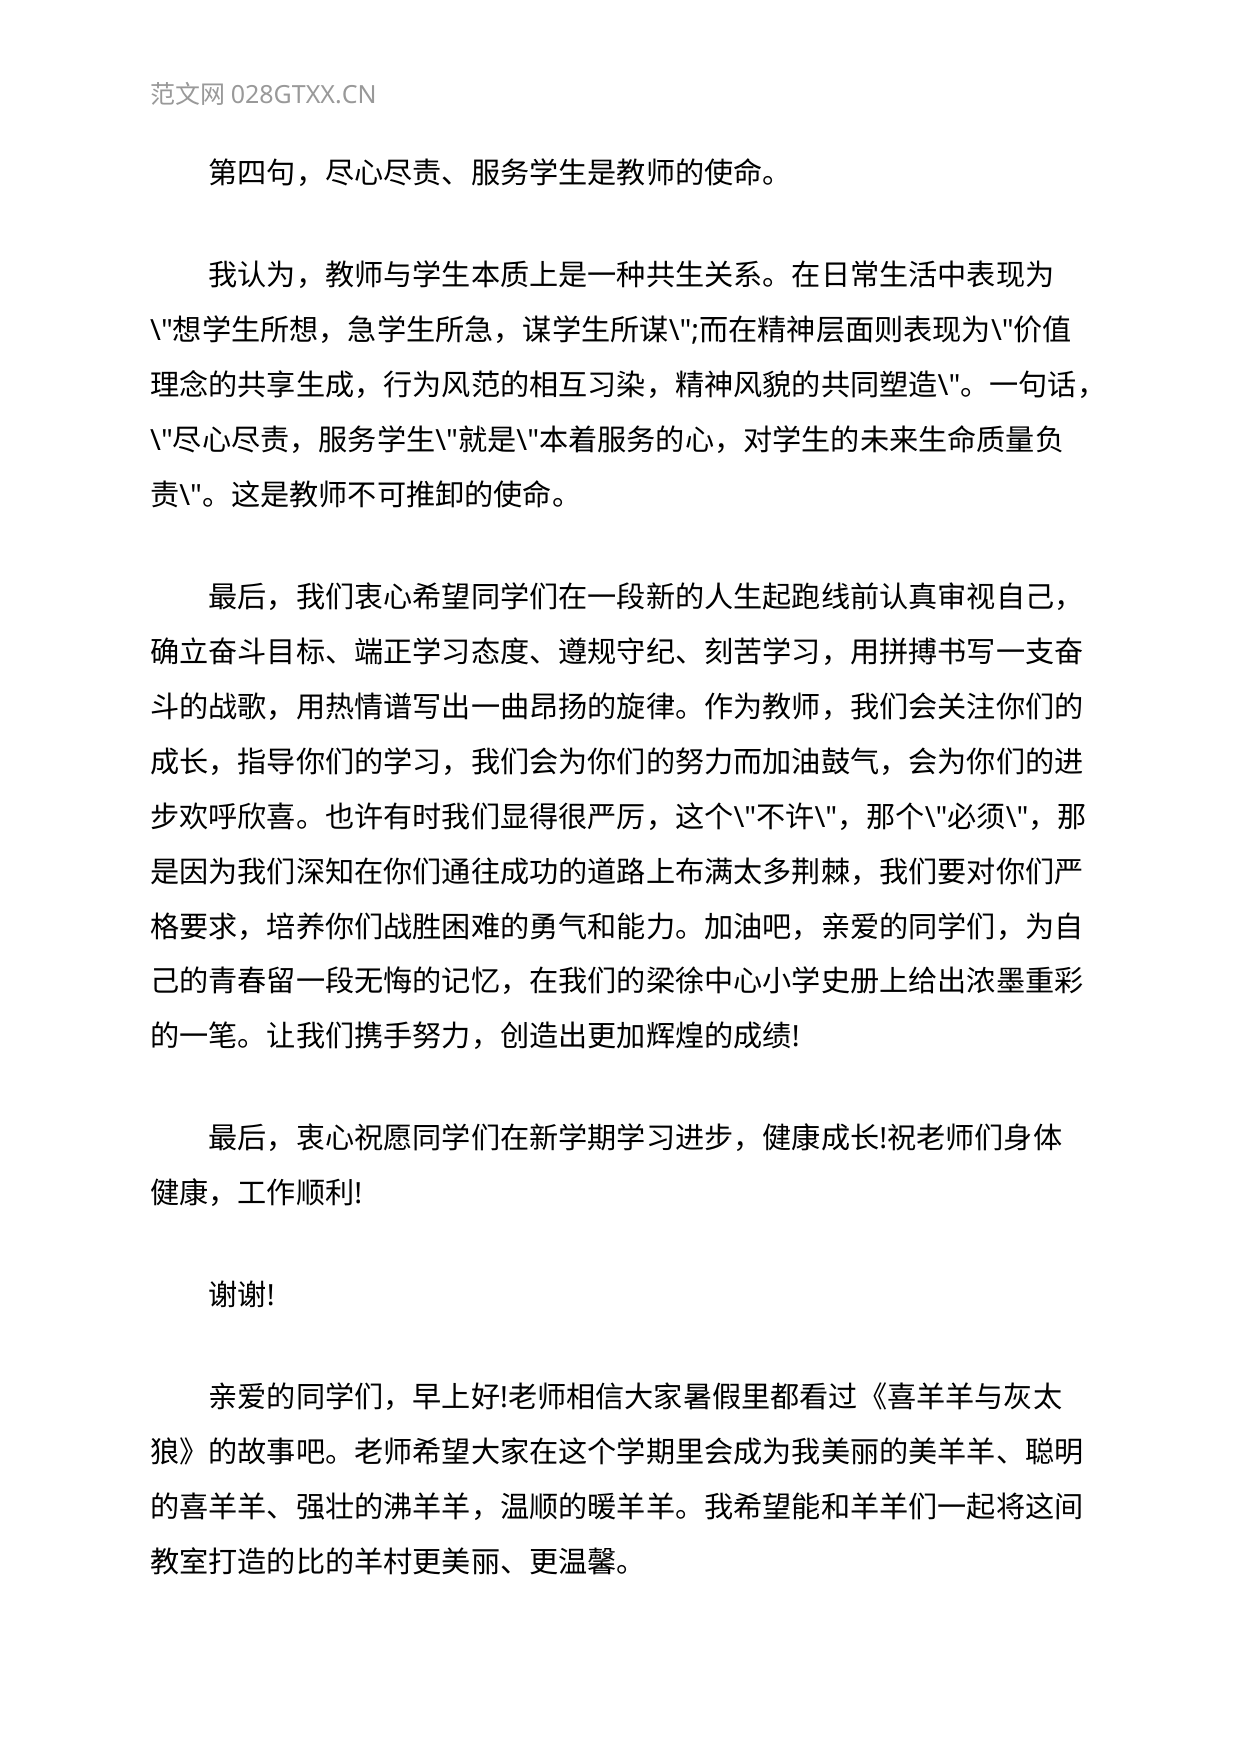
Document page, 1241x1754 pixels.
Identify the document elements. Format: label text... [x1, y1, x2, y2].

text 最后，衷心祝愿同学们在新学期学习进步，健康成长!祝老师们身体健康，工作顺利! [150, 1115, 1090, 1212]
text 最后，我们衷心希望同学们在一段新的人生起跑线前认真审视自己，确立奋斗目标、端正学习态度、遵规守纪、刻苦学习，用拼搏书写一支奋斗的战歌，用热情谱写出一曲昂扬的旋律。作为教师，我们会关注你们的成长，指导你们的学习，我们会为你们的努力而加油鼓气，会为你们的进步欢呼欣喜。也许有时我们显得很严厉，这个\"不许\"，那个\"必须\"，那是因为我们深知在你们通往成功的道路上布满太多荆棘，我们要对你们严格要求，培养你们战胜困难的勇气和能力。加油吧，亲爱的同学们，为自己的青春留一段无悔的记忆，在我们的梁徐中心小学史册上给出浓墨重彩的一笔。让我们携手努力，创造出更加辉煌的成绩! [150, 574, 1090, 1055]
text 第四句，尽心尽责、服务学生是教师的使命。 [150, 150, 1090, 192]
text 亲爱的同学们，早上好!老师相信大家暑假里都看过《喜羊羊与灰太狼》的故事吧。老师希望大家在这个学期里会成为我美丽的美羊羊、聪明的喜羊羊、强壮的沸羊羊，温顺的暖羊羊。我希望能和羊羊们一起将这间教室打造的比的羊村更美丽、更温馨。 [150, 1374, 1090, 1581]
text 谢谢! [150, 1272, 1090, 1314]
text 我认为，教师与学生本质上是一种共生关系。在日常生活中表现为\"想学生所想，急学生所急，谋学生所谋\";而在精神层面则表现为\"价值理念的共享生成，行为风范的相互习染，精神风貌的共同塑造\"。一句话，\"尽心尽责，服务学生\"就是\"本着服务的心，对学生的未来生命质量负责\"。这是教师不可推卸的使命。 [150, 252, 1090, 514]
